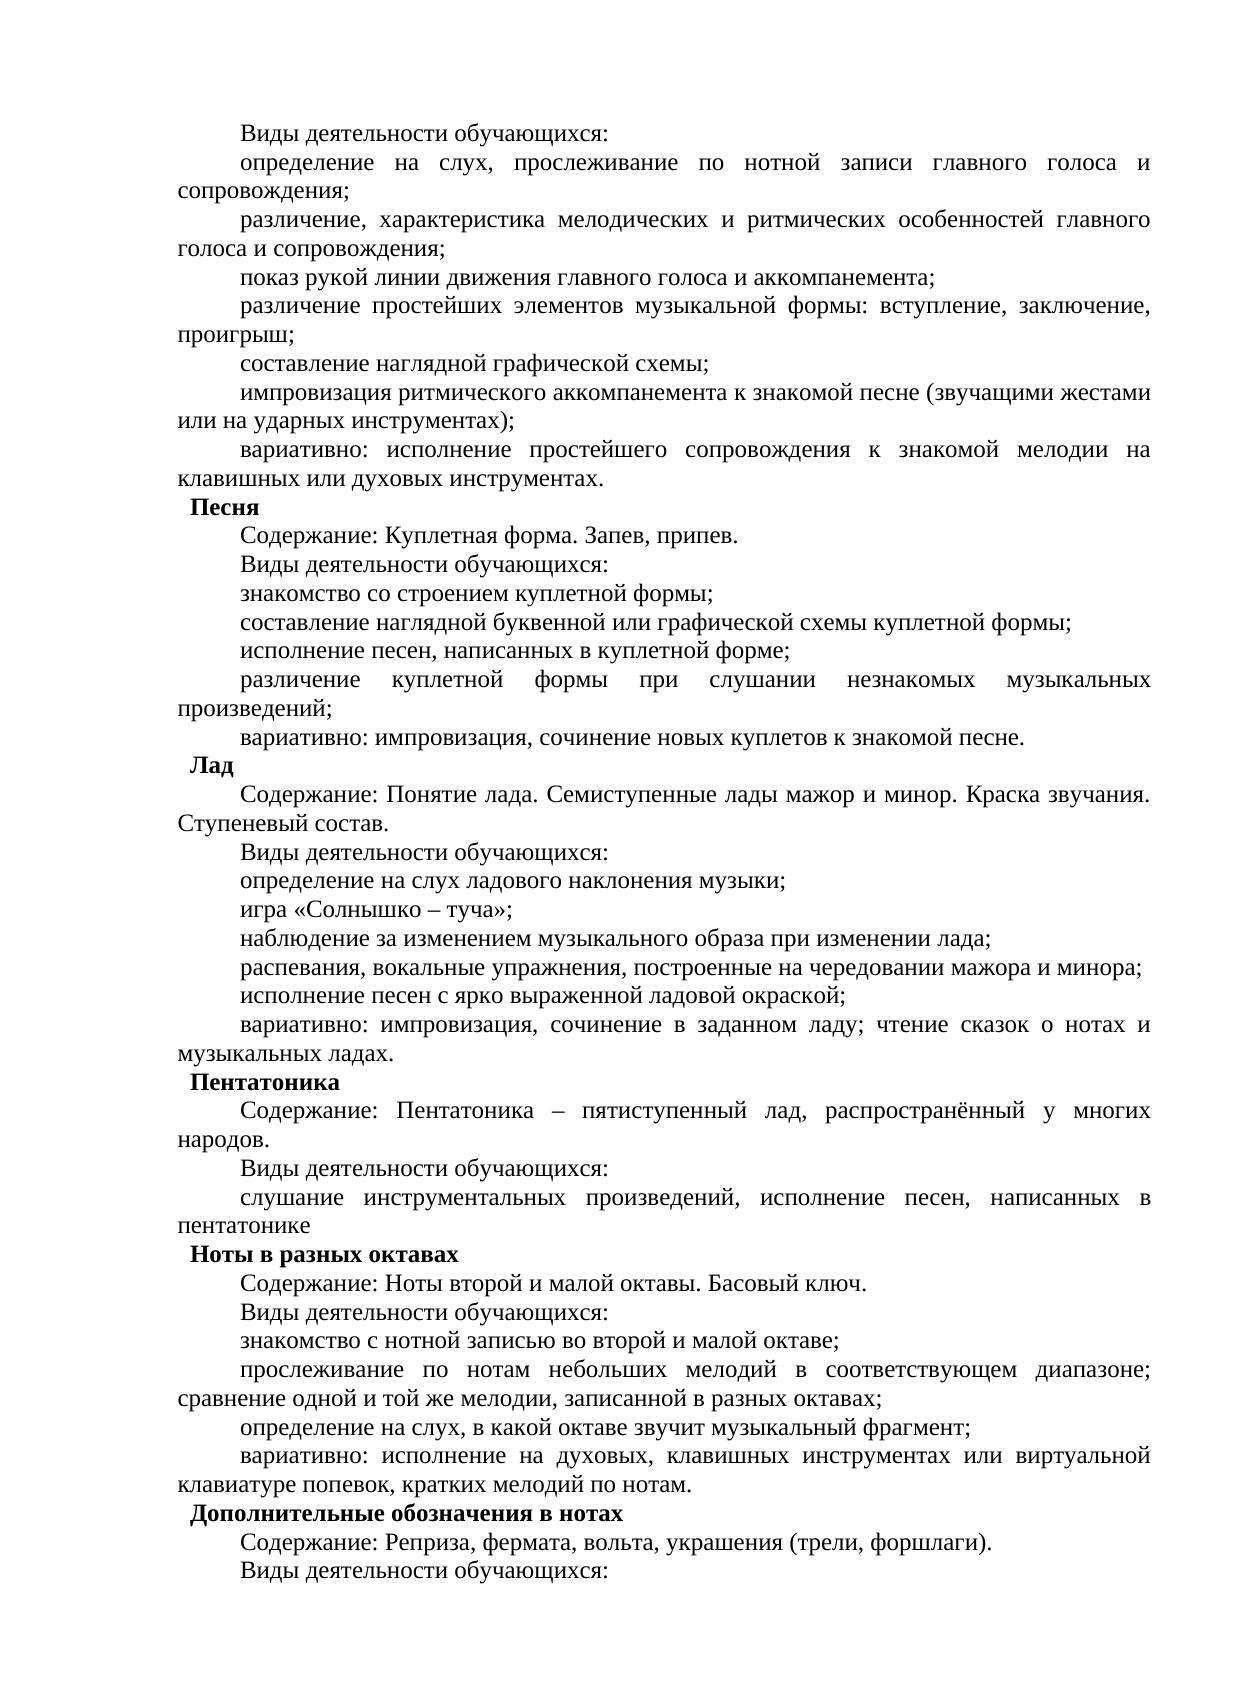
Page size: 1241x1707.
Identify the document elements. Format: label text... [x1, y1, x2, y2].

text прослеживание по нотам небольших мелодий в соответствующем диапазоне; сравнение одной и той же мелодии, записанной в разных октавах; [177, 1354, 1152, 1412]
text составление наглядной графической схемы; [177, 348, 1152, 377]
text исполнение песен с ярко выраженной ладовой окраской; [177, 981, 1152, 1009]
text Виды деятельности обучающихся: [177, 1297, 1152, 1326]
text Виды деятельности обучающихся: [177, 837, 1152, 866]
text Ноты в разных октавах [190, 1239, 1152, 1268]
text Содержание: Понятие лада. Семиступенные лады мажор и минор. Краска звучания. Ступеневый состав. [177, 779, 1152, 837]
text различение, характеристика мелодических и ритмических особенностей главного голоса и сопровождения; [177, 204, 1152, 262]
text наблюдение за изменением музыкального образа при изменении лада; [177, 923, 1152, 952]
text игра «Солнышко – туча»; [177, 894, 1152, 923]
text распевания, вокальные упражнения, построенные на чередовании мажора и минора; [177, 952, 1152, 981]
text определение на слух, прослеживание по нотной записи главного голоса и сопровождения; [177, 147, 1152, 204]
text различение куплетной формы при слушании незнакомых музыкальных произведений; [177, 664, 1152, 722]
text составление наглядной буквенной или графической схемы куплетной формы; [177, 607, 1152, 636]
text Песня [190, 492, 1152, 521]
text Виды деятельности обучающихся: [177, 118, 1152, 147]
text Виды деятельности обучающихся: [177, 1556, 1152, 1584]
text слушание инструментальных произведений, исполнение песен, написанных в пентатонике [177, 1182, 1152, 1239]
text Содержание: Пентатоника – пятиступенный лад, распространённый у многих народов. [177, 1096, 1152, 1153]
text вариативно: исполнение простейшего сопровождения к знакомой мелодии на клавишных или духовых инструментах. [177, 434, 1152, 492]
text Лад [190, 751, 1152, 779]
text различение простейших элементов музыкальной формы: вступление, заключение, проигрыш; [177, 291, 1152, 348]
text Виды деятельности обучающихся: [177, 1153, 1152, 1182]
text Дополнительные обозначения в нотах [190, 1498, 1152, 1527]
text вариативно: импровизация, сочинение новых куплетов к знакомой песне. [177, 722, 1152, 751]
text определение на слух, в какой октаве звучит музыкальный фрагмент; [177, 1412, 1152, 1441]
text знакомство с нотной записью во второй и малой октаве; [177, 1326, 1152, 1354]
text Содержание: Куплетная форма. Запев, припев. [177, 521, 1152, 549]
text знакомство со строением куплетной формы; [177, 578, 1152, 607]
text определение на слух ладового наклонения музыки; [177, 866, 1152, 894]
text Содержание: Реприза, фермата, вольта, украшения (трели, форшлаги). [177, 1527, 1152, 1556]
text исполнение песен, написанных в куплетной форме; [177, 636, 1152, 664]
text Пентатоника [190, 1067, 1152, 1096]
text показ рукой линии движения главного голоса и аккомпанемента; [177, 262, 1152, 291]
text Виды деятельности обучающихся: [177, 549, 1152, 578]
text вариативно: импровизация, сочинение в заданном ладу; чтение сказок о нотах и музыкальных ладах. [177, 1009, 1152, 1067]
text Содержание: Ноты второй и малой октавы. Басовый ключ. [177, 1268, 1152, 1297]
text вариативно: исполнение на духовых, клавишных инструментах или виртуальной клавиатуре попевок, кратких мелодий по нотам. [177, 1441, 1152, 1498]
text импровизация ритмического аккомпанемента к знакомой песне (звучащими жестами или на ударных инструментах); [177, 377, 1152, 434]
